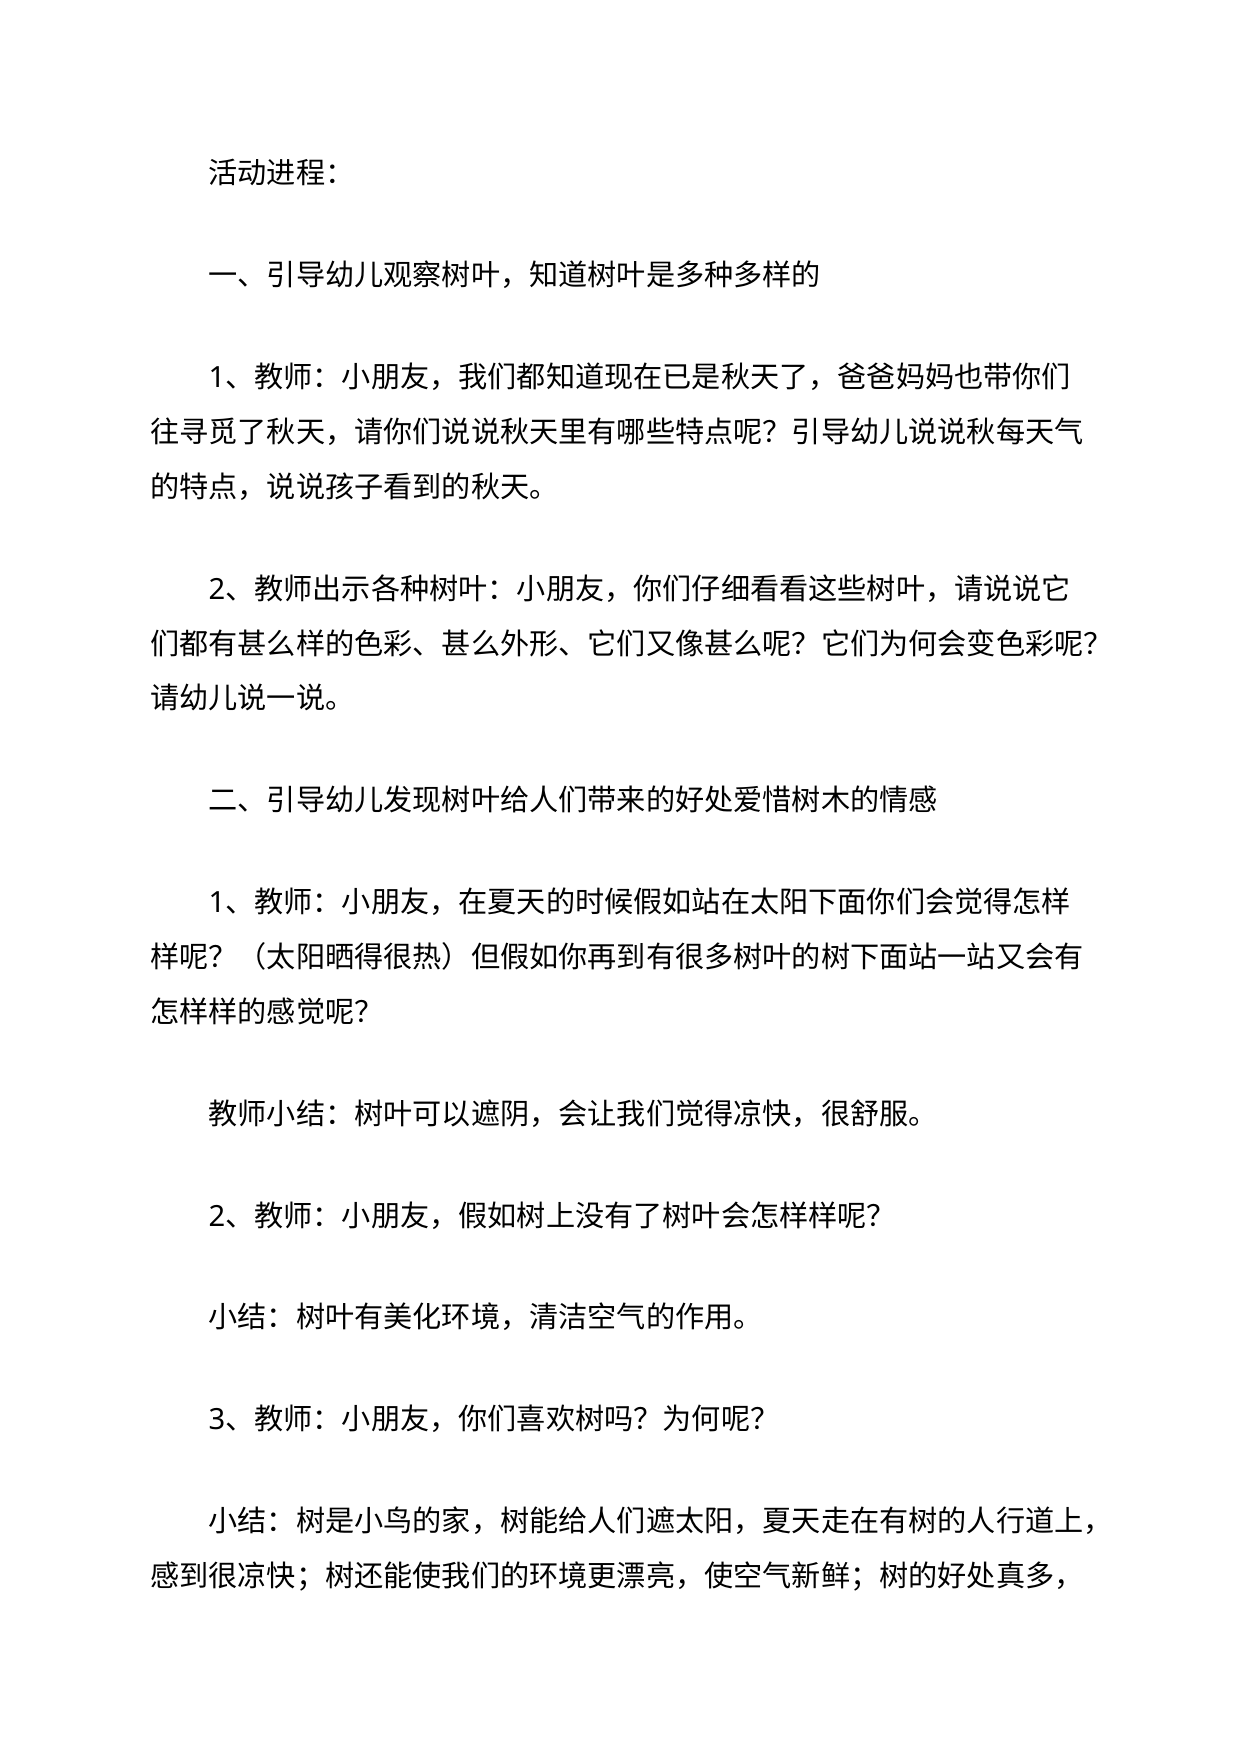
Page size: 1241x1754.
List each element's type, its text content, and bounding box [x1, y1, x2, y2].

text 1、教师：小朋友，我们都知道现在已是秋天了，爸爸妈妈也带你们往寻觅了秋天，请你们说说秋天里有哪些特点呢？引导幼儿说说秋每天气的特点，说说孩子看到的秋天。 [150, 353, 1090, 506]
text 二、引导幼儿发现树叶给人们带来的好处爱惜树木的情感 [150, 777, 1090, 819]
text 1、教师：小朋友，在夏天的时候假如站在太阳下面你们会觉得怎样样呢？（太阳晒得很热）但假如你再到有很多树叶的树下面站一站又会有怎样样的感觉呢？ [150, 879, 1090, 1031]
text 活动进程： [150, 150, 1090, 192]
text 一、引导幼儿观察树叶，知道树叶是多种多样的 [150, 252, 1090, 294]
text 2、教师：小朋友，假如树上没有了树叶会怎样样呢？ [150, 1192, 1090, 1234]
text 教师小结：树叶可以遮阴，会让我们觉得凉快，很舒服。 [150, 1090, 1090, 1133]
text 2、教师出示各种树叶：小朋友，你们仔细看看这些树叶，请说说它们都有甚么样的色彩、甚么外形、它们又像甚么呢？它们为何会变色彩呢？请幼儿说一说。 [150, 565, 1090, 717]
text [150, 1498, 1090, 1595]
text 3、教师：小朋友，你们喜欢树吗？为何呢？ [150, 1396, 1090, 1438]
text 小结：树叶有美化环境，清洁空气的作用。 [150, 1294, 1090, 1336]
